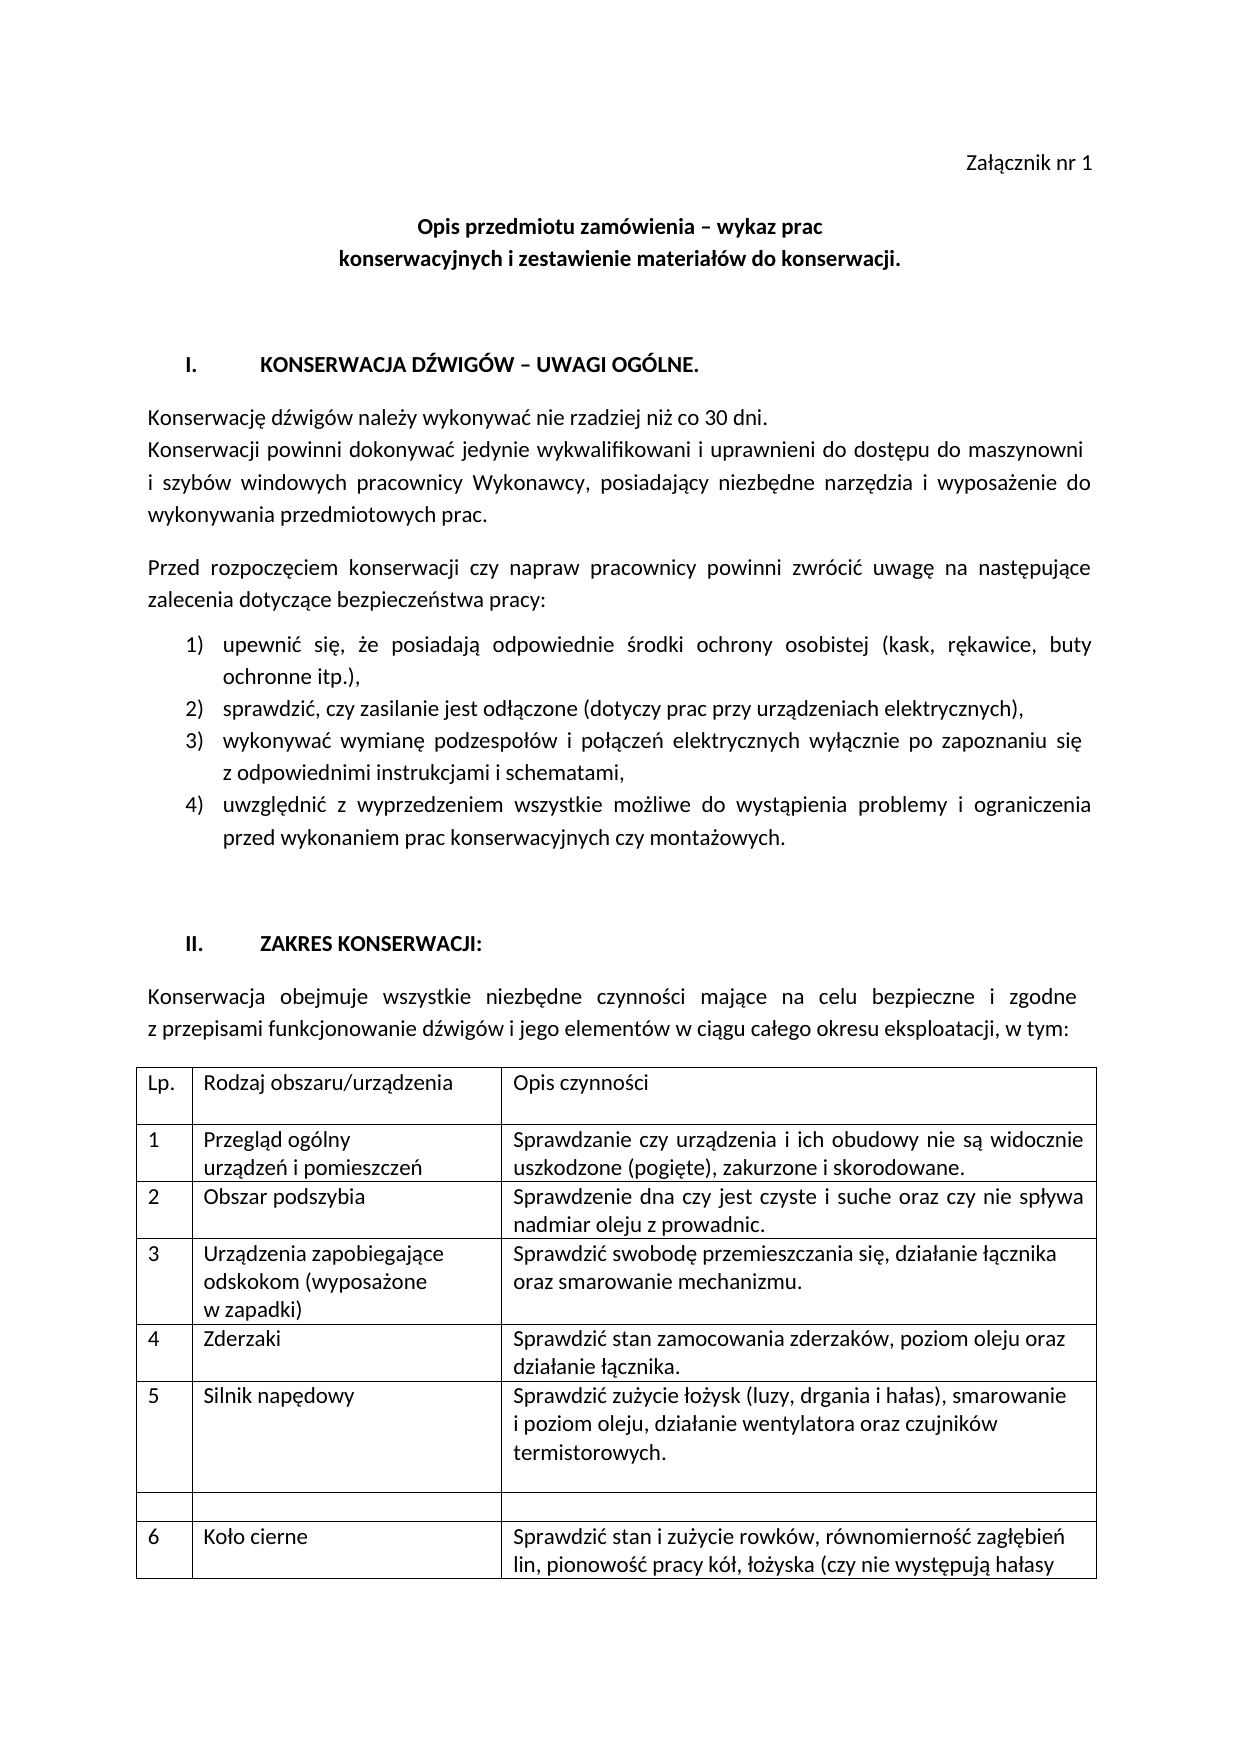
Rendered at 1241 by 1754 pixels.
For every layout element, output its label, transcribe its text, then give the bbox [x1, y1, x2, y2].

text Przed rozpoczęciem konserwacji czy napraw pracownicy powinni zwrócić uwagę na następujące zalecenia dotyczące bezpieczeństwa pracy: [148, 553, 1093, 613]
table_header Lp. [137, 1068, 192, 1124]
table_cell Zderzaki [193, 1325, 501, 1381]
table_cell Przegląd ogólny urządzeń i pomieszczeń [193, 1125, 501, 1181]
table_cell Sprawdzić stan zamocowania zderzaków, poziom oleju oraz działanie łącznika. [502, 1325, 1096, 1381]
text Konserwacja obejmuje wszystkie niezbędne czynności mające na celu bezpieczne i zgodne z przepisami funkcjonowanie dźwigów i jego elementów w ciągu całego okresu eksploatacji, w tym: [148, 982, 1093, 1042]
text Opis przedmiotu zamówienia – wykaz prac [148, 212, 1093, 240]
table_cell Sprawdzić swobodę przemieszczania się, działanie łącznika oraz smarowanie mechanizmu. [502, 1239, 1096, 1323]
table_cell 6 [137, 1522, 192, 1578]
table_cell Koło cierne [193, 1522, 501, 1578]
list KONSERWACJA DŹWIGÓW – UWAGI OGÓLNE. [185, 350, 1093, 378]
table_cell 3 [137, 1239, 192, 1323]
text Załącznik nr 1 [148, 148, 1093, 176]
table_cell [502, 1493, 1096, 1521]
text Konserwacji powinni dokonywać jedynie wykwalifikowani i uprawnieni do dostępu do maszynowni i szybów windowych pracownicy Wykonawcy, posiadający niezbędne narzędzia i wyposażenie do wykonywania przedmiotowych prac. [148, 435, 1093, 528]
table_cell Silnik napędowy [193, 1382, 501, 1492]
table_cell 5 [137, 1382, 192, 1492]
table_cell [137, 1493, 192, 1521]
table_header Opis czynności [502, 1068, 1096, 1124]
table_header Rodzaj obszaru/urządzenia [193, 1068, 501, 1124]
table_cell [193, 1493, 501, 1521]
list sprawdzić, czy zasilanie jest odłączone (dotyczy prac przy urządzeniach elektrycznych), [185, 694, 1093, 722]
table_cell Sprawdzenie dna czy jest czyste i suche oraz czy nie spływa nadmiar oleju z prowadnic. [502, 1182, 1096, 1238]
list upewnić się, że posiadają odpowiednie środki ochrony osobistej (kask, rękawice, buty ochronne itp.), [185, 630, 1093, 690]
list wykonywać wymianę podzespołów i połączeń elektrycznych wyłącznie po zapoznaniu się z odpowiednimi instrukcjami i schematami, [185, 726, 1093, 786]
text Konserwację dźwigów należy wykonywać nie rzadziej niż co 30 dni. [148, 403, 1093, 431]
list ZAKRES KONSERWACJI: [185, 929, 1093, 957]
table_cell Sprawdzanie czy urządzenia i ich obudowy nie są widocznie uszkodzone (pogięte), zakurzone i skorodowane. [502, 1125, 1096, 1181]
text konserwacyjnych i zestawienie materiałów do konserwacji. [148, 244, 1093, 272]
table_cell Urządzenia zapobiegające odskokom (wyposażone w zapadki) [193, 1239, 501, 1323]
table_cell 4 [137, 1325, 192, 1381]
table_cell Obszar podszybia [193, 1182, 501, 1238]
list uwzględnić z wyprzedzeniem wszystkie możliwe do wystąpienia problemy i ograniczenia przed wykonaniem prac konserwacyjnych czy montażowych. [185, 791, 1093, 851]
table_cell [502, 1522, 1096, 1578]
table_cell 1 [137, 1125, 192, 1181]
table_cell 2 [137, 1182, 192, 1238]
table_cell Sprawdzić zużycie łożysk (luzy, drgania i hałas), smarowanie i poziom oleju, działanie wentylatora oraz czujników termistorowych. [502, 1382, 1096, 1492]
